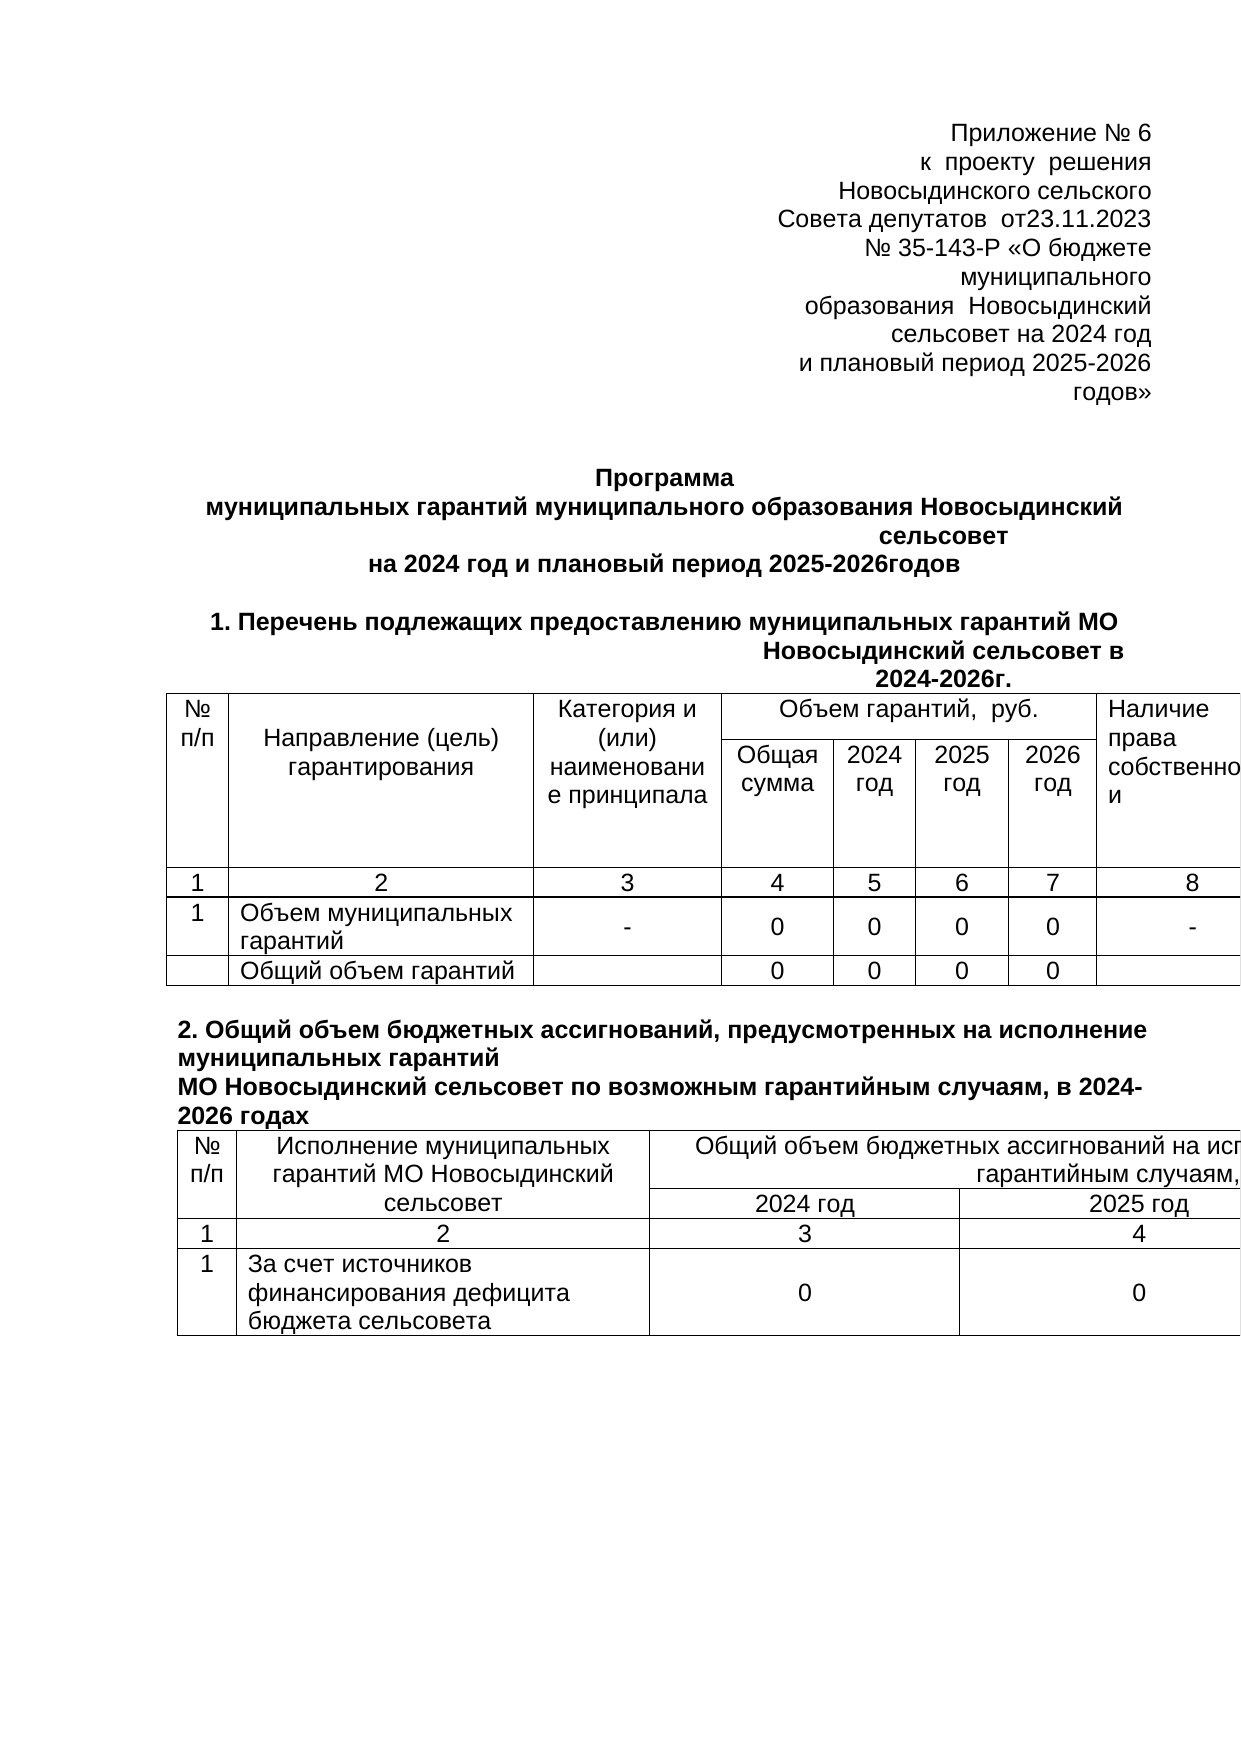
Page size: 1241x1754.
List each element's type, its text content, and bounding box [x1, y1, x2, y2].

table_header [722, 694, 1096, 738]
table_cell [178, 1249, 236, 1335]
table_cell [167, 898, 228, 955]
text Программа [177, 463, 1152, 492]
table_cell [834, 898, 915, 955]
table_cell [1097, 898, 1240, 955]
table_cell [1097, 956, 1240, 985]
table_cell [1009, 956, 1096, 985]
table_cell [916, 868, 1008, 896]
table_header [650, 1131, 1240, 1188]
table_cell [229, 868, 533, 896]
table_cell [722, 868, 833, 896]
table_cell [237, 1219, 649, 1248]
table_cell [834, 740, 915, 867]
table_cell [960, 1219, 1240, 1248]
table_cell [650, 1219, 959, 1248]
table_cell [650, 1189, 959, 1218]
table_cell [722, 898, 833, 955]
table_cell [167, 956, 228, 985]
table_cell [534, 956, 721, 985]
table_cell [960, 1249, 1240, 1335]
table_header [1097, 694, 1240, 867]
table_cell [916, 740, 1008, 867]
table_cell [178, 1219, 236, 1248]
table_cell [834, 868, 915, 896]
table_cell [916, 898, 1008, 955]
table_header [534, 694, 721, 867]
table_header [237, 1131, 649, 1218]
text Совета депутатов от23.11.2023 № 35-143-Р «О бюджете муниципального [768, 204, 1152, 291]
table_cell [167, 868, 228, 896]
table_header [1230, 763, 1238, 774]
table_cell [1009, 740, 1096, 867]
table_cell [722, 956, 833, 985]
text МО Новосыдинский сельсовет по возможным гарантийным случаям, в 2024-2026 годах [177, 1072, 1152, 1129]
text и плановый период 2025-2026 годов» [768, 348, 1152, 406]
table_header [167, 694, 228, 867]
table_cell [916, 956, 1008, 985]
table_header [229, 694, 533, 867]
text муниципальных гарантий муниципального образования Новосыдинский сельсовет [177, 492, 1152, 549]
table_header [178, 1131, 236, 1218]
text 1. Перечень подлежащих предоставлению муниципальных гарантий МО Новосыдинский сельсовет в 2024-2026г. [177, 607, 1152, 693]
text образования Новосыдинский сельсовет на 2024 год [768, 291, 1152, 348]
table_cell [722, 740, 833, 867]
text к проекту решения Новосыдинского сельского [768, 147, 1152, 204]
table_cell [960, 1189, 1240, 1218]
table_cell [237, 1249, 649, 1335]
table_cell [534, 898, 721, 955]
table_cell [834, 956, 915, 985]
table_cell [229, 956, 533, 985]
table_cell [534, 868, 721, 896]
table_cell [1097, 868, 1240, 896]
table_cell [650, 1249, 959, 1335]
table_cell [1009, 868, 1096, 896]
text Приложение № 6 [768, 118, 1152, 147]
text 2. Общий объем бюджетных ассигнований, предусмотренных на исполнение муниципальных гарантий [177, 1014, 1152, 1072]
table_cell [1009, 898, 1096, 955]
text на 2024 год и плановый период 2025-2026годов [177, 549, 1152, 578]
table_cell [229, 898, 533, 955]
